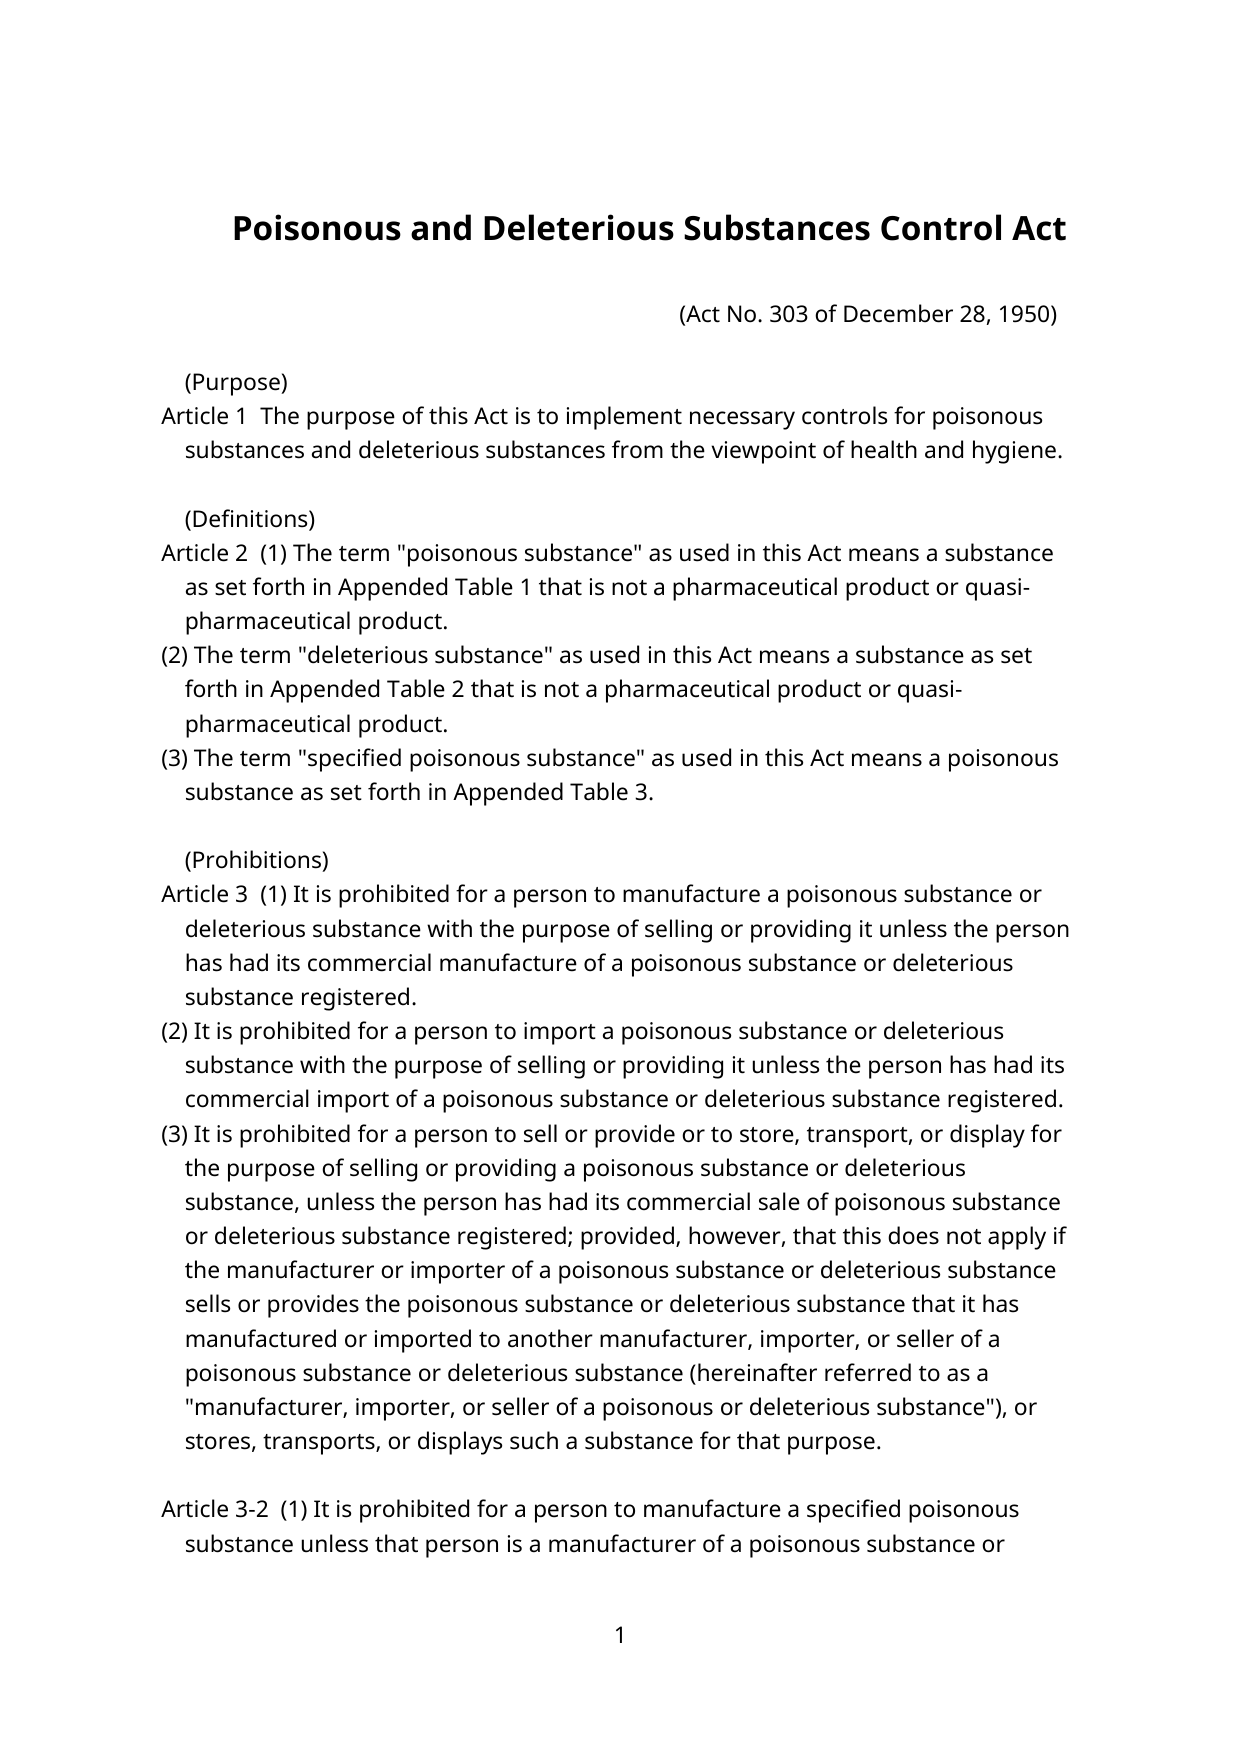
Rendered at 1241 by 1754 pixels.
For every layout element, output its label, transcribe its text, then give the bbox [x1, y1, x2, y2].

text (3) It is prohibited for a person to sell or provide or to store, transport, or display for the purpose of selling or providing a poisonous substance or deleterious substance, unless the person has had its commercial sale of poisonous substance or deleterious substance registered; provided, however, that this does not apply if the manufacturer or importer of a poisonous substance or deleterious substance sells or provides the poisonous substance or deleterious substance that it has manufactured or imported to another manufacturer, importer, or seller of a poisonous substance or deleterious substance (hereinafter referred to as a "manufacturer, importer, or seller of a poisonous or deleterious substance"), or stores, transports, or displays such a substance for that purpose. [161, 1116, 1079, 1458]
text (Prohibitions) [184, 843, 1079, 877]
text Poisonous and Deleterious Substances Control Act [230, 194, 1079, 262]
text (Purpose) [184, 364, 1079, 399]
text (Definitions) [184, 501, 1079, 535]
text (Act No. 303 of December 28, 1950) [161, 296, 1079, 330]
text Article 2 (1) The term "poisonous substance" as used in this Act means a substance as set forth in Appended Table 1 that is not a pharmaceutical product or quasi-pharmaceutical product. [161, 535, 1079, 638]
text Article 3 (1) It is prohibited for a person to manufacture a poisonous substance or deleterious substance with the purpose of selling or providing it unless the person has had its commercial manufacture of a poisonous substance or deleterious substance registered. [161, 877, 1079, 1014]
text (2) The term "deleterious substance" as used in this Act means a substance as set forth in Appended Table 2 that is not a pharmaceutical product or quasi-pharmaceutical product. [161, 638, 1079, 740]
text Article 1 The purpose of this Act is to implement necessary controls for poisonous substances and deleterious substances from the viewpoint of health and hygiene. [161, 399, 1079, 467]
text (3) The term "specified poisonous substance" as used in this Act means a poisonous substance as set forth in Appended Table 3. [161, 740, 1079, 809]
text (2) It is prohibited for a person to import a poisonous substance or deleterious substance with the purpose of selling or providing it unless the person has had its commercial import of a poisonous substance or deleterious substance registered. [161, 1014, 1079, 1116]
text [161, 1492, 1079, 1560]
